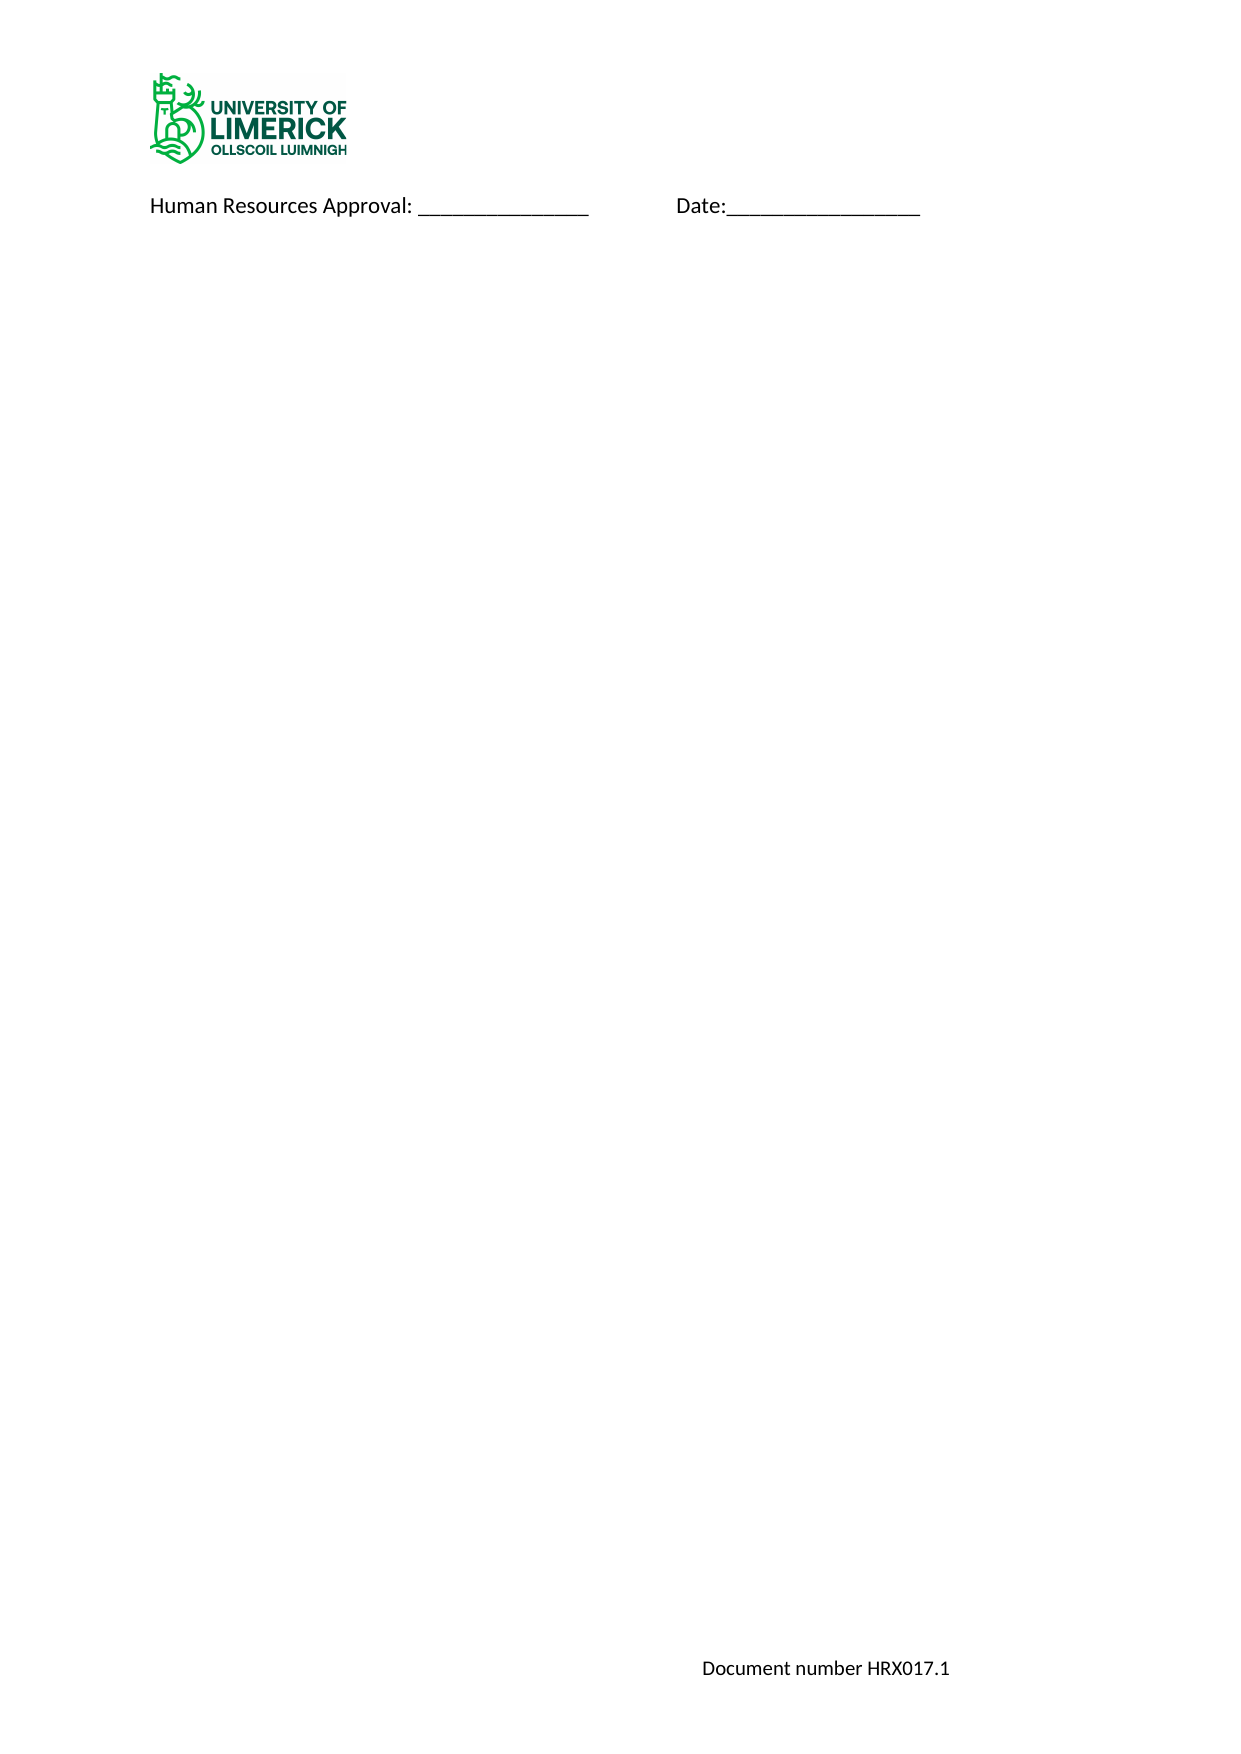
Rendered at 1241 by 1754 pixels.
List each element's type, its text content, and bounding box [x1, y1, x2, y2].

text Human Resources Approval: _______________ Date:_________________ [150, 192, 1090, 219]
picture [150, 73, 347, 164]
